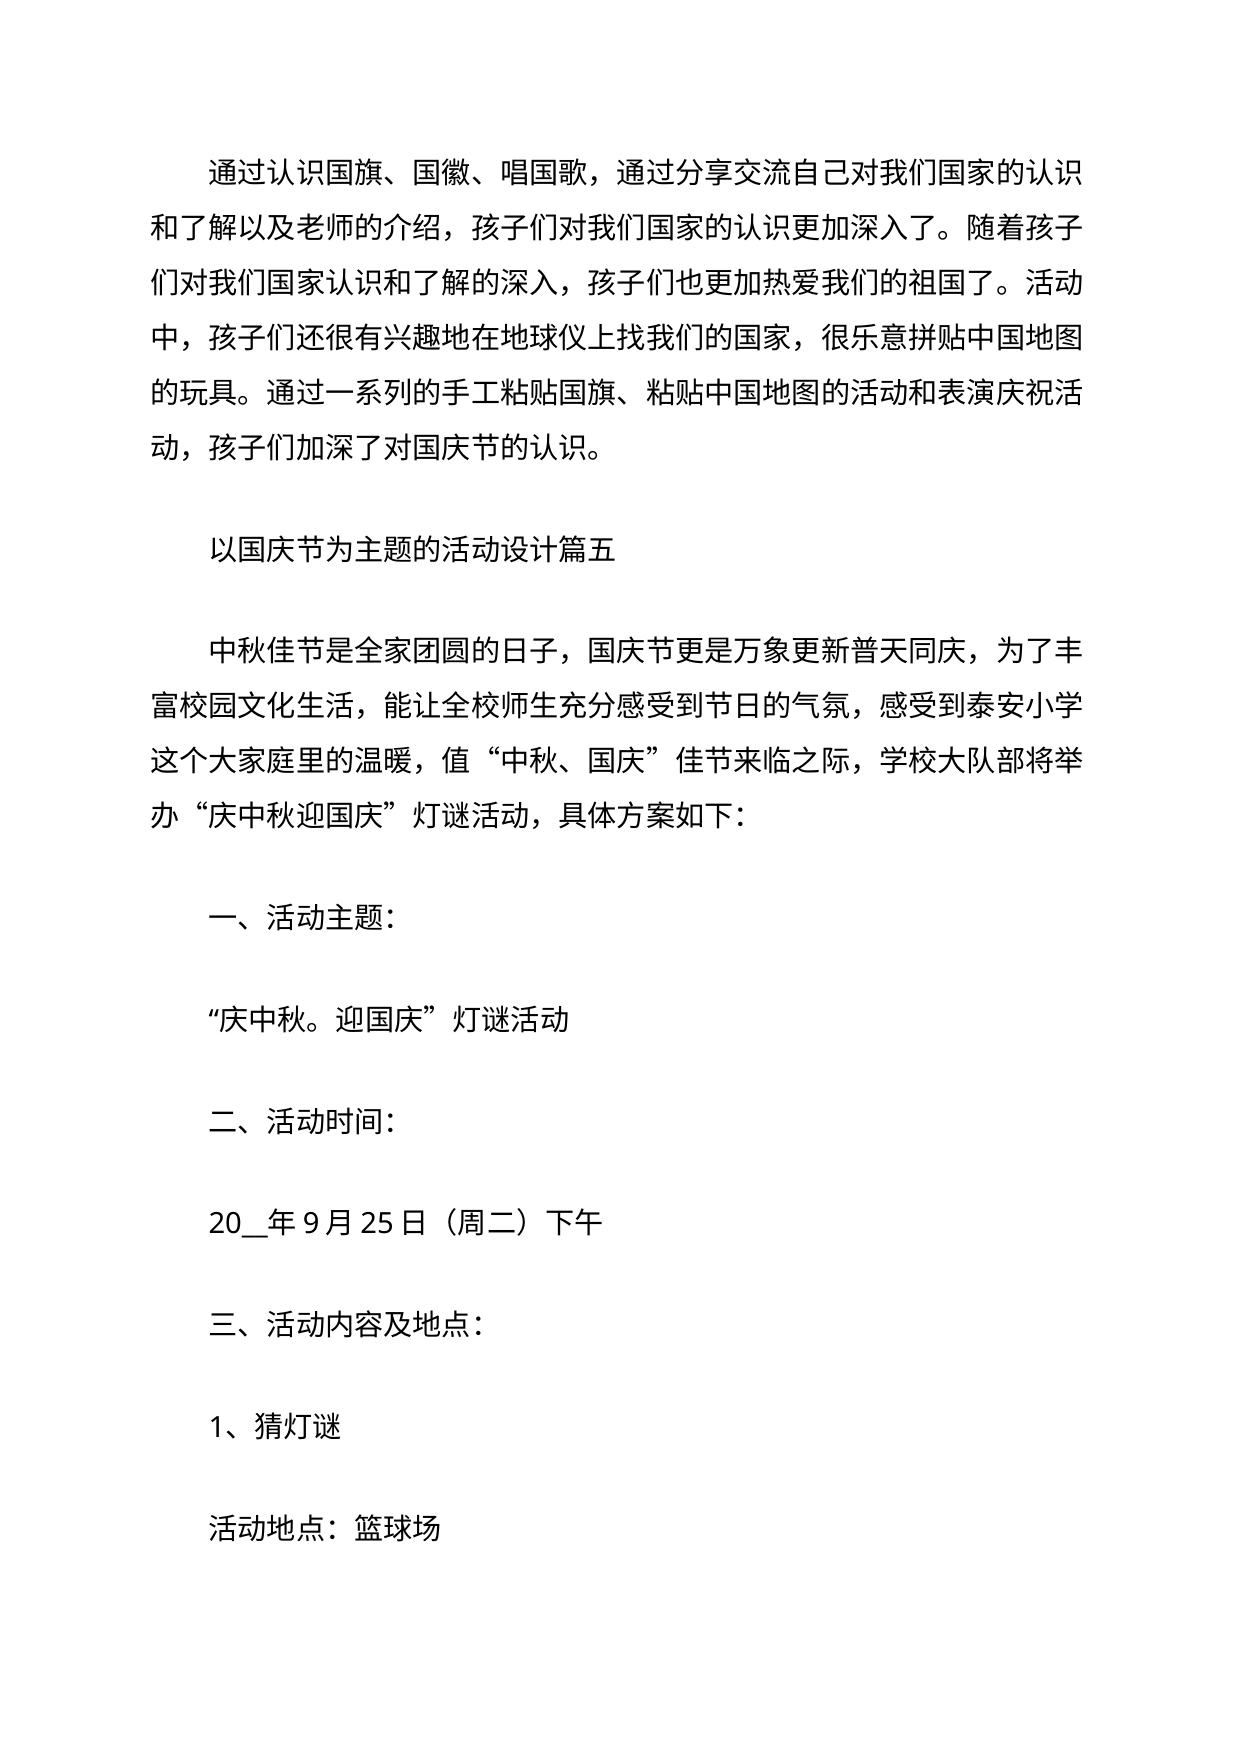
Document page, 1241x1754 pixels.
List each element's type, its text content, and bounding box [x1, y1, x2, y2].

text 中秋佳节是全家团圆的日子，国庆节更是万象更新普天同庆，为了丰富校园文化生活，能让全校师生充分感受到节日的气氛，感受到泰安小学这个大家庭里的温暖，值“中秋、国庆”佳节来临之际，学校大队部将举办“庆中秋迎国庆”灯谜活动，具体方案如下： [150, 628, 1090, 835]
text “庆中秋。迎国庆”灯谜活动 [150, 996, 1090, 1039]
text 一、活动主题： [150, 894, 1090, 937]
text 以国庆节为主题的活动设计篇五 [150, 526, 1090, 568]
text 三、活动内容及地点： [150, 1302, 1090, 1344]
text 活动地点：篮球场 [150, 1506, 1090, 1548]
text 20__年9月25日（周二）下午 [150, 1200, 1090, 1242]
text 1、猜灯谜 [150, 1404, 1090, 1446]
text 二、活动时间： [150, 1098, 1090, 1141]
text 通过认识国旗、国徽、唱国歌，通过分享交流自己对我们国家的认识和了解以及老师的介绍，孩子们对我们国家的认识更加深入了。随着孩子们对我们国家认识和了解的深入，孩子们也更加热爱我们的祖国了。活动中，孩子们还很有兴趣地在地球仪上找我们的国家，很乐意拼贴中国地图的玩具。通过一系列的手工粘贴国旗、粘贴中国地图的活动和表演庆祝活动，孩子们加深了对国庆节的认识。 [150, 150, 1090, 467]
